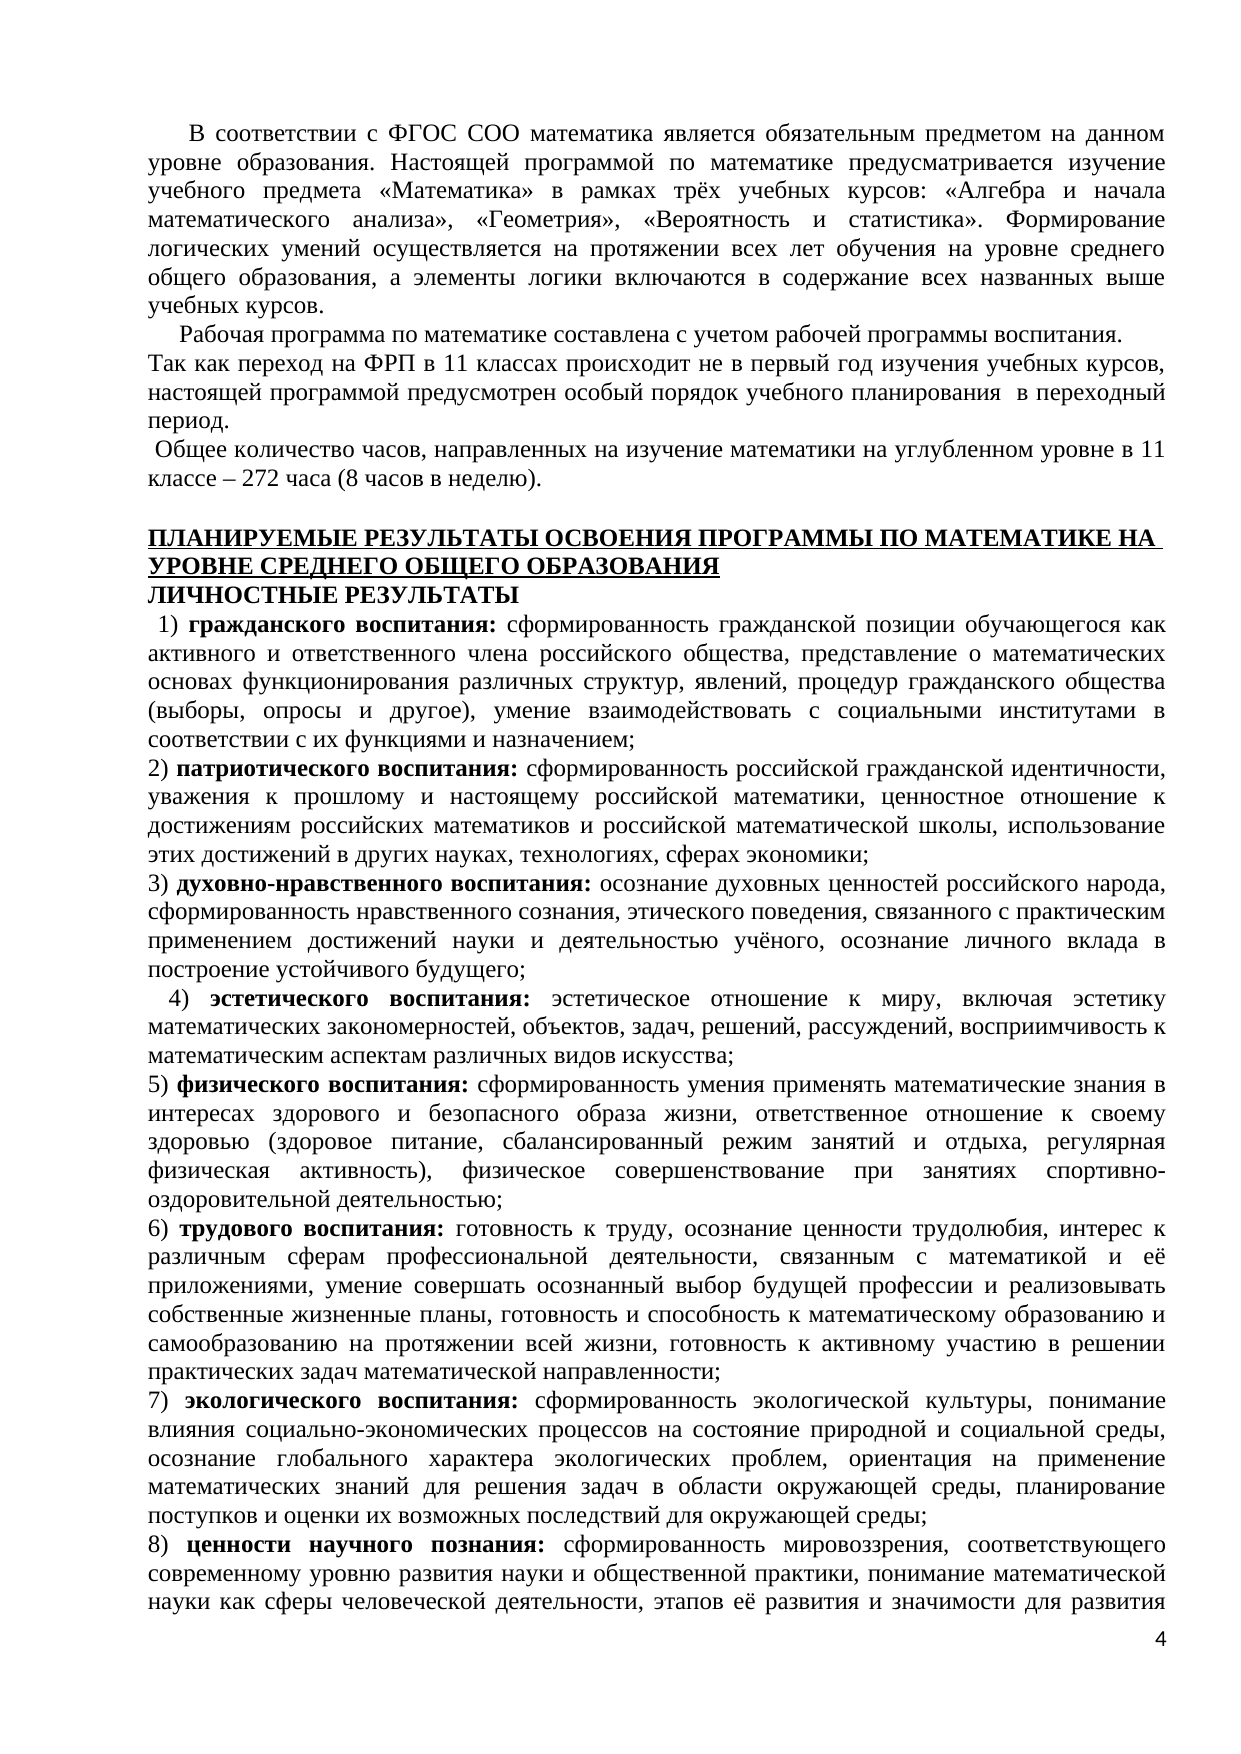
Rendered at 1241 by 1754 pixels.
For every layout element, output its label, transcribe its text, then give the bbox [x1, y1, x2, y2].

text 6) трудового воспитания: готовность к труду, осознание ценности трудолюбия, интерес к различным сферам профессиональной деятельности, связанным с математикой и её приложениями, умение совершать осознанный выбор будущей профессии и реализовывать собственные жизненные планы, готовность и способность к математическому образованию и самообразованию на протяжении всей жизни, готовность к активному участию в решении практических задач математической направленности; [148, 1213, 1167, 1385]
text 1) гражданского воспитания: сформированность гражданской позиции обучающегося как активного и ответственного члена российского общества, представление о математических основах функционирования различных структур, явлений, процедур гражданского общества (выборы, опросы и другое), умение взаимодействовать с социальными институтами в соответствии с их функциями и назначением; [148, 609, 1167, 753]
text В соответствии с ФГОС СОО математика является обязательным предметом на данном уровне образования. Настоящей программой по математике предусматривается изучение учебного предмета «Математика» в рамках трёх учебных курсов: «Алгебра и начала математического анализа», «Геометрия», «Вероятность и статистика». Формирование логических умений осуществляется на протяжении всех лет обучения на уровне среднего общего образования, а элементы логики включаются в содержание всех названных выше учебных курсов. [148, 118, 1167, 319]
text 4) эстетического воспитания: эстетическое отношение к миру, включая эстетику математических закономерностей, объектов, задач, решений, рассуждений, восприимчивость к математическим аспектам различных видов искусства; [148, 983, 1167, 1069]
text 7) экологического воспитания: сформированность экологической культуры, понимание влияния социально-экономических процессов на состояние природной и социальной среды, осознание глобального характера экологических проблем, ориентация на применение математических знаний для решения задач в области окружающей среды, планирование поступков и оценки их возможных последствий для окружающей среды; [148, 1385, 1167, 1529]
text 3) духовно-нравственного воспитания: осознание духовных ценностей российского народа, сформированность нравственного сознания, этического поведения, связанного с практическим применением достижений науки и деятельностью учёного, осознание личного вклада в построение устойчивого будущего; [148, 868, 1167, 983]
text ЛИЧНОСТНЫЕ РЕЗУЛЬТАТЫ [148, 580, 1167, 609]
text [148, 1529, 1167, 1615]
text Так как переход на ФРП в 11 классах происходит не в первый год изучения учебных курсов, настоящей программой предусмотрен особый порядок учебного планирования в переходный период. [148, 348, 1167, 434]
text Общее количество часов, направленных на изучение математики на углубленном уровне в 11 классе – 272 часа (8 часов в неделю). [148, 434, 1167, 492]
text 2) патриотического воспитания: сформированность российской гражданской идентичности, уважения к прошлому и настоящему российской математики, ценностное отношение к достижениям российских математиков и российской математической школы, использование этих достижений в других науках, технологиях, сферах экономики; [148, 753, 1167, 868]
text Рабочая программа по математике составлена с учетом рабочей программы воспитания. [148, 319, 1167, 348]
text ПЛАНИРУЕМЫЕ РЕЗУЛЬТАТЫ ОСВОЕНИЯ ПРОГРАММЫ ПО МАТЕМАТИКЕ НА УРОВНЕ СРЕДНЕГО ОБЩЕГО ОБРАЗОВАНИЯ [148, 523, 1167, 580]
text 5) физического воспитания: сформированность умения применять математические знания в интересах здорового и безопасного образа жизни, ответственное отношение к своему здоровью (здоровое питание, сбалансированный режим занятий и отдыха, регулярная физическая активность), физическое совершенствование при занятиях спортивно-оздоровительной деятельностью; [148, 1069, 1167, 1213]
